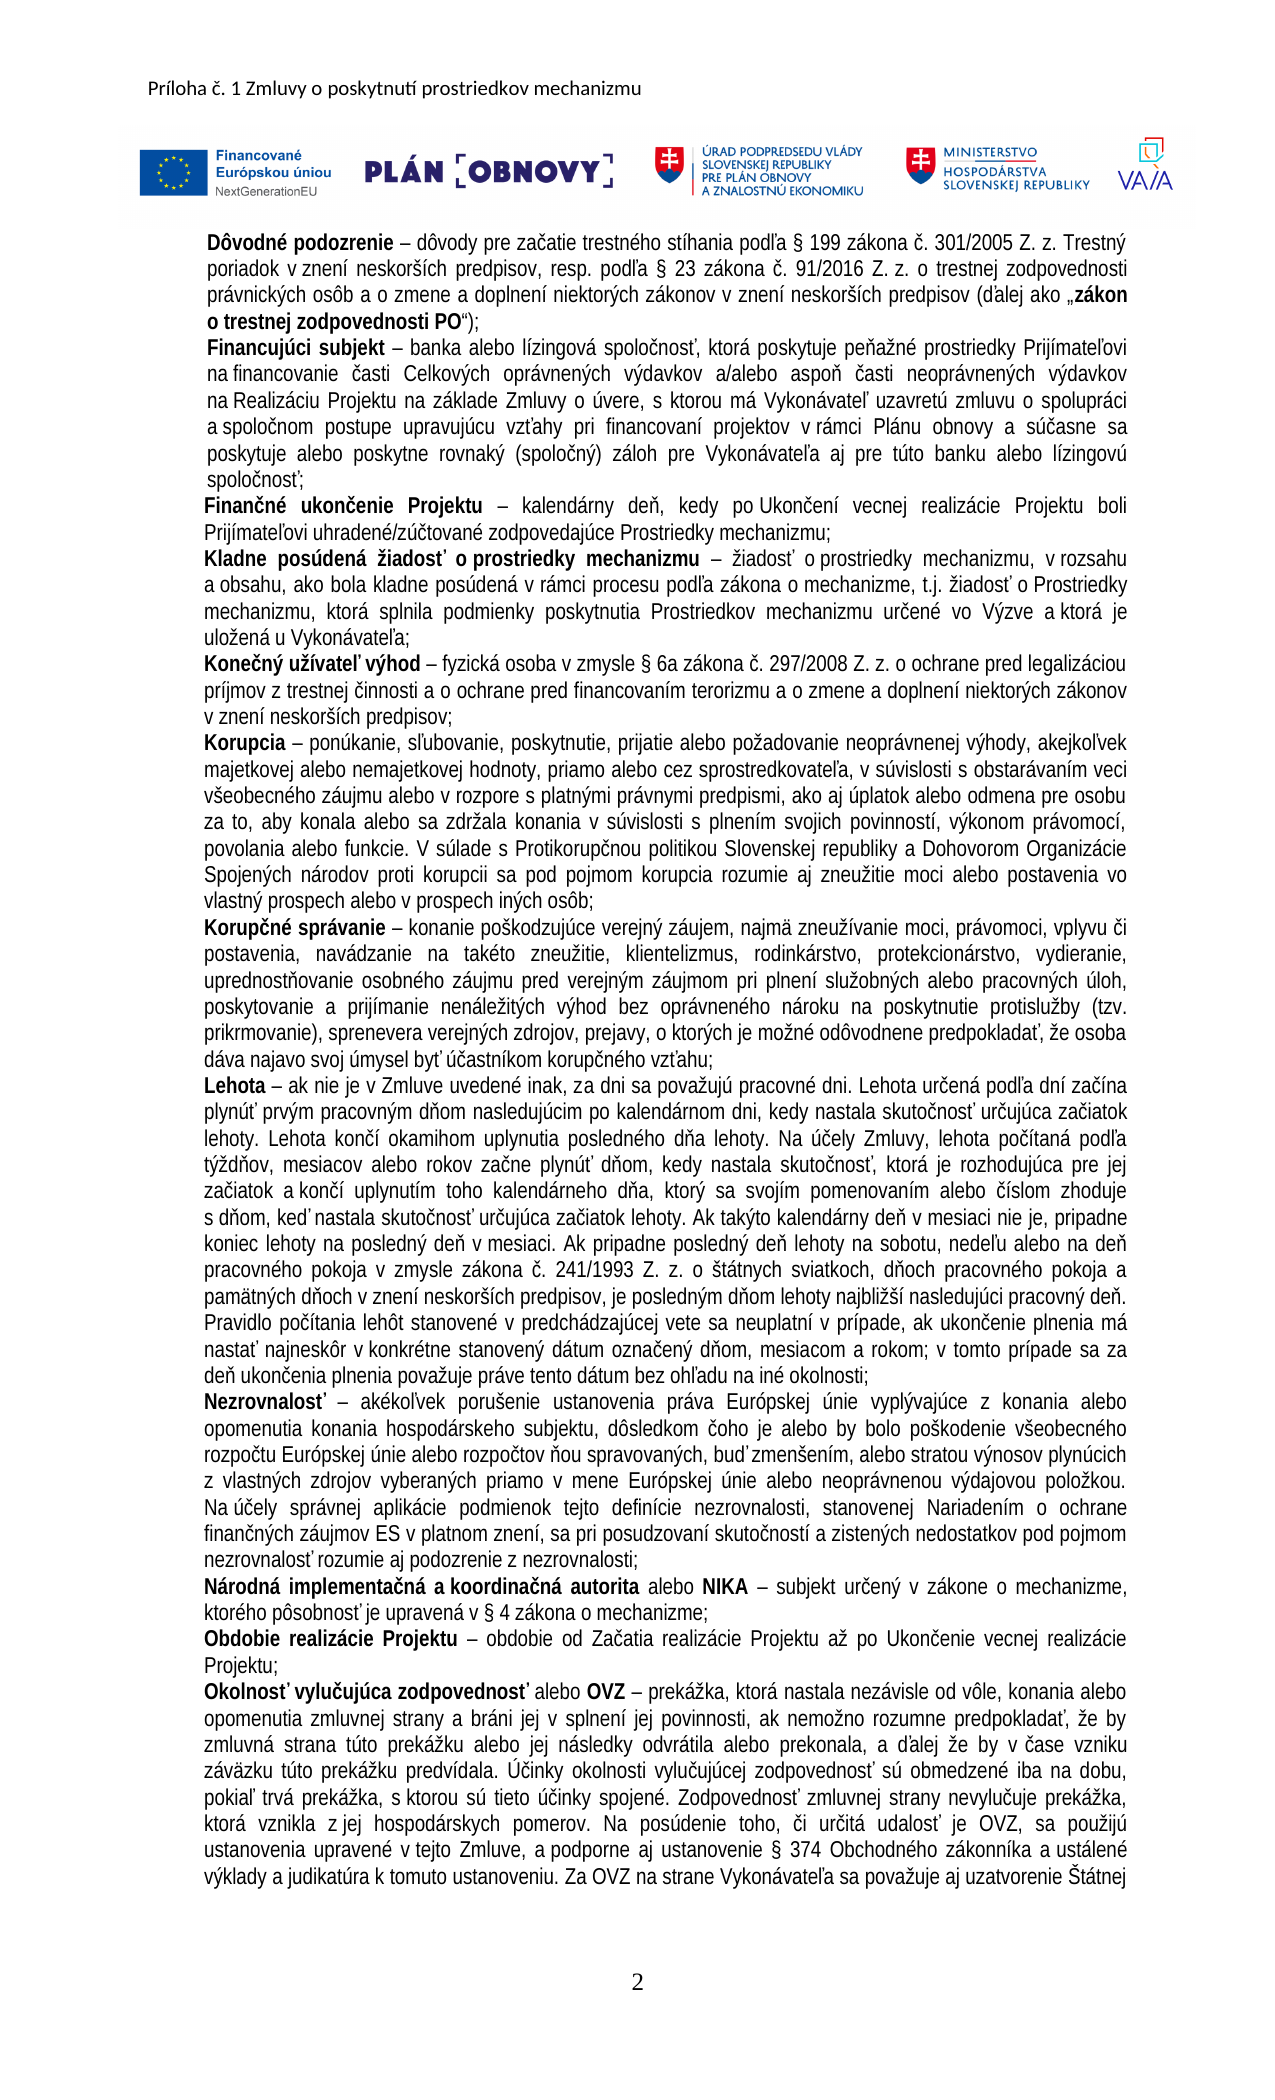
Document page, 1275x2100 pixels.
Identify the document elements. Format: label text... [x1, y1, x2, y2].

text Konečný užívateľ výhod – fyzická osoba v zmysle § 6a zákona č. 297/2008 Z. z. o ochrane pred legalizáciou príjmov z trestnej činnosti a o ochrane pred financovaním terorizmu a o zmene a doplnení niektorých zákonov v znení neskorších predpisov; [204, 650, 1127, 729]
picture [118, 125, 1197, 229]
text Obdobie realizácie Projektu – obdobie od Začatia realizácie Projektu až po Ukončenie vecnej realizácie Projektu; [204, 1625, 1127, 1678]
text Financujúci subjekt – banka alebo lízingová spoločnosť, ktorá poskytuje peňažné prostriedky Prijímateľovi na financovanie časti Celkových oprávnených výdavkov a/alebo aspoň časti neoprávnených výdavkov na Realizáciu Projektu na základe Zmluvy o úvere, s ktorou má Vykonávateľ uzavretú zmluvu o spolupráci a spoločnom postupe upravujúcu vzťahy pri financovaní projektov v rámci Plánu obnovy a súčasne sa poskytuje alebo poskytne rovnaký (spoločný) záloh pre Vykonávateľa aj pre túto banku alebo lízingovú spoločnosť; [207, 334, 1127, 492]
text Korupčné správanie – konanie poškodzujúce verejný záujem, najmä zneužívanie moci, právomoci, vplyvu či postavenia, navádzanie na takéto zneužitie, klientelizmus, rodinkárstvo, protekcionárstvo, vydieranie, uprednostňovanie osobného záujmu pred verejným záujmom pri plnení služobných alebo pracovných úloh, poskytovanie a prijímanie nenáležitých výhod bez oprávneného nároku na poskytnutie protislužby (tzv. prikrmovanie), sprenevera verejných zdrojov, prejavy, o ktorých je možné odôvodnene predpokladať, že osoba dáva najavo svoj úmysel byť účastníkom korupčného vzťahu; [204, 914, 1127, 1072]
text Dôvodné podozrenie – dôvody pre začatie trestného stíhania podľa § 199 zákona č. 301/2005 Z. z. Trestný poriadok v znení neskorších predpisov, resp. podľa § 23 zákona č. 91/2016 Z. z. o trestnej zodpovednosti právnických osôb a o zmene a doplnení niektorých zákonov v znení neskorších predpisov (ďalej ako „zákon o trestnej zodpovednosti PO“); [207, 229, 1127, 334]
text Národná implementačná a koordinačná autorita alebo NIKA – subjekt určený v zákone o mechanizme, ktorého pôsobnosť je upravená v § 4 zákona o mechanizme; [204, 1573, 1127, 1625]
text Kladne posúdená žiadosť o prostriedky mechanizmu – žiadosť o prostriedky mechanizmu, v rozsahu a obsahu, ako bola kladne posúdená v rámci procesu podľa zákona o mechanizme, t.j. žiadosť o Prostriedky mechanizmu, ktorá splnila podmienky poskytnutia Prostriedkov mechanizmu určené vo Výzve a ktorá je uložená u Vykonávateľa; [204, 545, 1127, 650]
text Lehota – ak nie je v Zmluve uvedené inak, za dni sa považujú pracovné dni. Lehota určená podľa dní začína plynúť prvým pracovným dňom nasledujúcim po kalendárnom dni, kedy nastala skutočnosť určujúca začiatok lehoty. Lehota končí okamihom uplynutia posledného dňa lehoty. Na účely Zmluvy, lehota počítaná podľa týždňov, mesiacov alebo rokov začne plynúť dňom, kedy nastala skutočnosť, ktorá je rozhodujúca pre jej začiatok a končí uplynutím toho kalendárneho dňa, ktorý sa svojím pomenovaním alebo číslom zhoduje s dňom, keď nastala skutočnosť určujúca začiatok lehoty. Ak takýto kalendárny deň v mesiaci nie je, pripadne koniec lehoty na posledný deň v mesiaci. Ak pripadne posledný deň lehoty na sobotu, nedeľu alebo na deň pracovného pokoja v zmysle zákona č. 241/1993 Z. z. o štátnych sviatkoch, dňoch pracovného pokoja a pamätných dňoch v znení neskorších predpisov, je posledným dňom lehoty najbližší nasledujúci pracovný deň. Pravidlo počítania lehôt stanovené v predchádzajúcej vete sa neuplatní v prípade, ak ukončenie plnenia má nastať najneskôr v konkrétne stanovený dátum označený dňom, mesiacom a rokom; v tomto prípade sa za deň ukončenia plnenia považuje práve tento dátum bez ohľadu na iné okolnosti; [204, 1072, 1127, 1388]
text Nezrovnalosť – akékoľvek porušenie ustanovenia práva Európskej únie vyplývajúce z konania alebo opomenutia konania hospodárskeho subjektu, dôsledkom čoho je alebo by bolo poškodenie všeobecného rozpočtu Európskej únie alebo rozpočtov ňou spravovaných, buď zmenšením, alebo stratou výnosov plynúcich z vlastných zdrojov vyberaných priamo v mene Európskej únie alebo neoprávnenou výdajovou položkou. Na účely správnej aplikácie podmienok tejto definície nezrovnalosti, stanovenej Nariadením o ochrane finančných záujmov ES v platnom znení, sa pri posudzovaní skutočností a zistených nedostatkov pod pojmom nezrovnalosť rozumie aj podozrenie z nezrovnalosti; [204, 1388, 1127, 1573]
text Korupcia – ponúkanie, sľubovanie, poskytnutie, prijatie alebo požadovanie neoprávnenej výhody, akejkoľvek majetkovej alebo nemajetkovej hodnoty, priamo alebo cez sprostredkovateľa, v súvislosti s obstarávaním veci všeobecného záujmu alebo v rozpore s platnými právnymi predpismi, ako aj úplatok alebo odmena pre osobu za to, aby konala alebo sa zdržala konania v súvislosti s plnením svojich povinností, výkonom právomocí, povolania alebo funkcie. V súlade s Protikorupčnou politikou Slovenskej republiky a Dohovorom Organizácie Spojených národov proti korupcii sa pod pojmom korupcia rozumie aj zneužitie moci alebo postavenia vo vlastný prospech alebo v prospech iných osôb; [204, 729, 1127, 914]
text Finančné ukončenie Projektu – kalendárny deň, kedy po Ukončení vecnej realizácie Projektu boli Prijímateľovi uhradené/zúčtované zodpovedajúce Prostriedky mechanizmu; [204, 492, 1127, 545]
